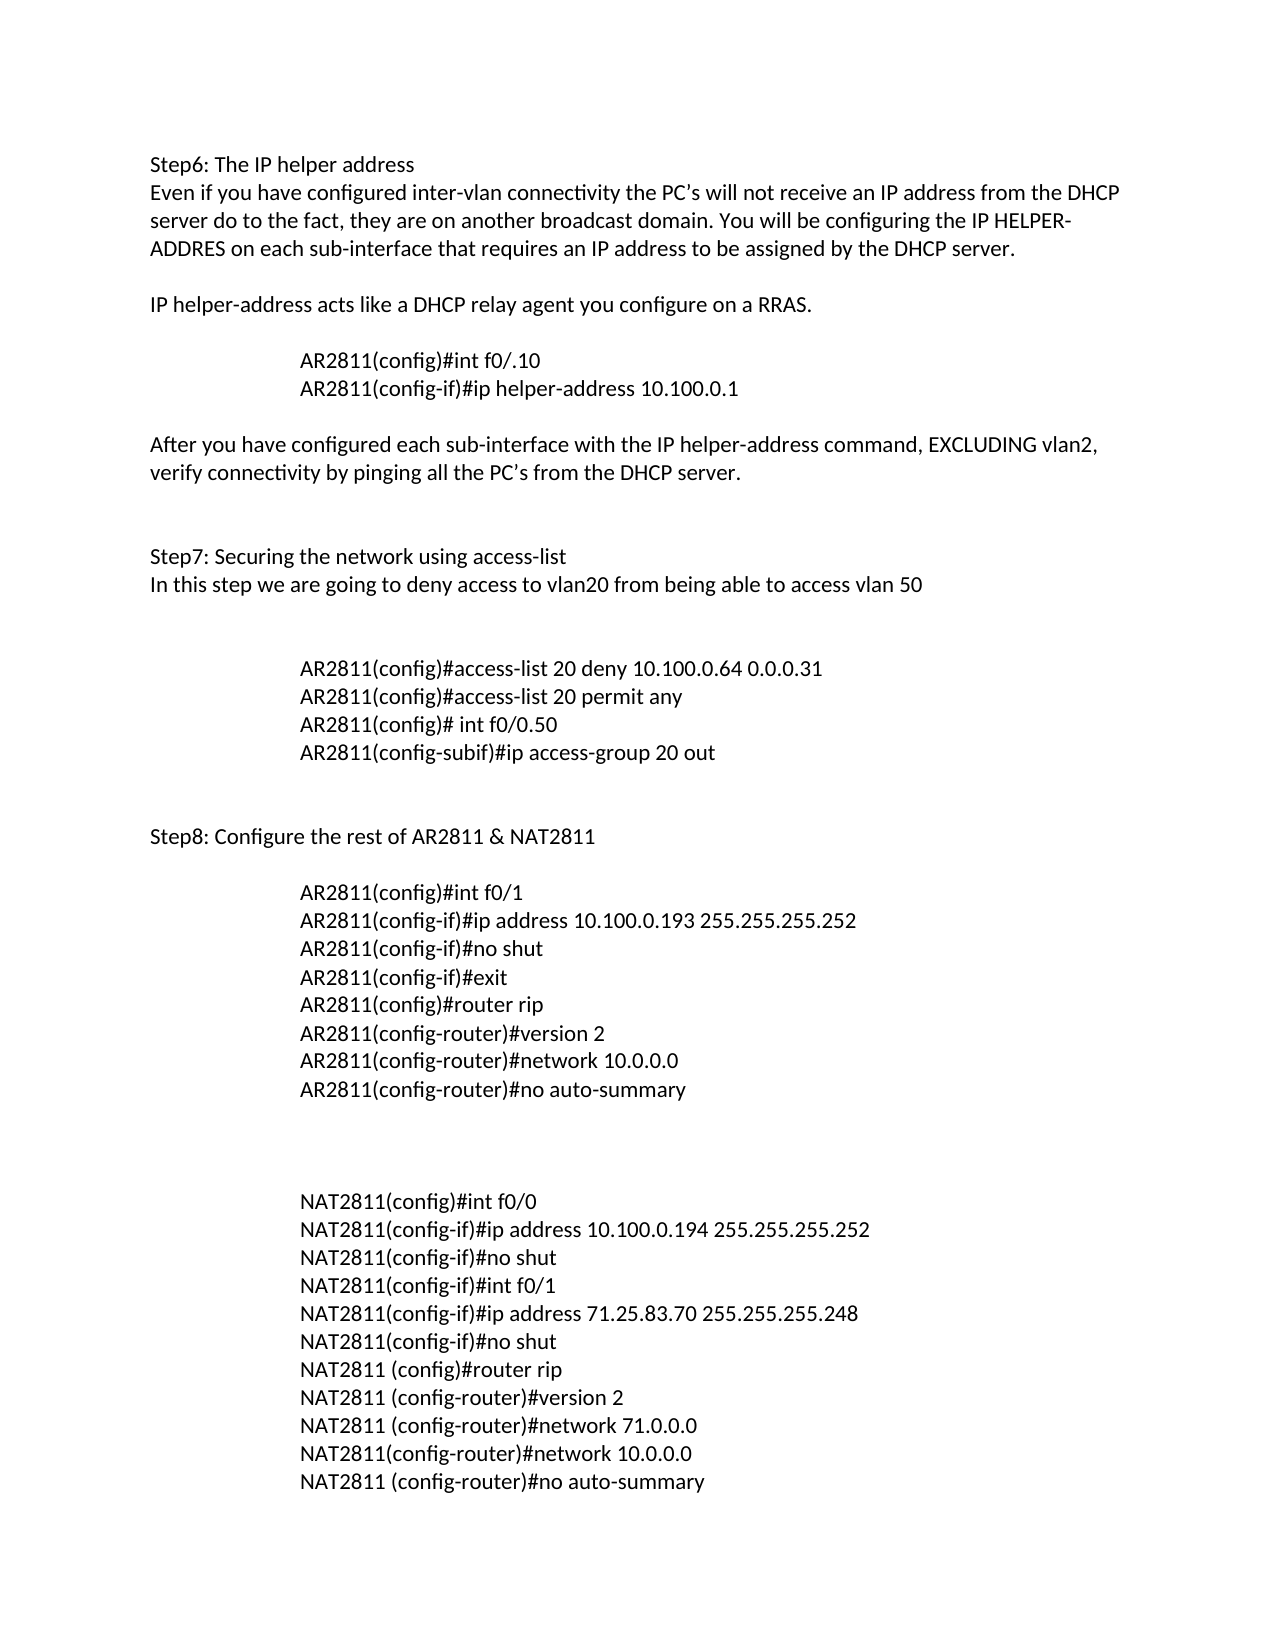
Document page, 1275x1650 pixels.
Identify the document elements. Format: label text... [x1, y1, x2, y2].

text AR2811(config-router)#version 2 [150, 1019, 1125, 1047]
text NAT2811 (config-router)#network 71.0.0.0 [150, 1411, 1125, 1439]
text Even if you have configured inter-vlan connectivity the PC’s will not receive an IP address from the DHCP server do to the fact, they are on another broadcast domain. You will be configuring the IP HELPER-ADDRES on each sub-interface that requires an IP address to be assigned by the DHCP server. [150, 178, 1125, 262]
text NAT2811(config-if)#no shut [150, 1243, 1125, 1271]
text NAT2811(config-router)#network 10.0.0.0 [150, 1439, 1125, 1467]
text AR2811(config-if)#exit [150, 963, 1125, 991]
text AR2811(config)#int f0/1 [150, 878, 1125, 907]
text NAT2811(config-if)#ip address 71.25.83.70 255.255.255.248 [150, 1299, 1125, 1327]
text In this step we are going to deny access to vlan20 from being able to access vlan 50 [150, 570, 1125, 598]
text Step6: The IP helper address [150, 150, 1125, 178]
text AR2811(config-if)#ip address 10.100.0.193 255.255.255.252 [150, 907, 1125, 934]
text After you have configured each sub-interface with the IP helper-address command, EXCLUDING vlan2, verify connectivity by pinging all the PC’s from the DHCP server. [150, 430, 1125, 486]
text NAT2811(config)#int f0/0 [150, 1187, 1125, 1215]
text AR2811(config)# int f0/0.50 [150, 710, 1125, 738]
text NAT2811 (config-router)#no auto-summary [150, 1467, 1125, 1495]
text NAT2811(config-if)#no shut [150, 1327, 1125, 1355]
text AR2811(config-router)#no auto-summary [150, 1075, 1125, 1103]
text AR2811(config-if)#no shut [150, 934, 1125, 963]
text AR2811(config-router)#network 10.0.0.0 [150, 1047, 1125, 1075]
text NAT2811 (config)#router rip [150, 1355, 1125, 1383]
text NAT2811(config-if)#ip address 10.100.0.194 255.255.255.252 [150, 1215, 1125, 1243]
text Step7: Securing the network using access-list [150, 542, 1125, 570]
text Step8: Configure the rest of AR2811 & NAT2811 [150, 822, 1125, 851]
text NAT2811 (config-router)#version 2 [150, 1383, 1125, 1411]
text AR2811(config)#access-list 20 deny 10.100.0.64 0.0.0.31 [150, 654, 1125, 682]
text IP helper-address acts like a DHCP relay agent you configure on a RRAS. [150, 290, 1125, 318]
text NAT2811(config-if)#int f0/1 [150, 1271, 1125, 1299]
text AR2811(config-subif)#ip access-group 20 out [150, 738, 1125, 766]
text AR2811(config-if)#ip helper-address 10.100.0.1 [150, 374, 1125, 402]
text AR2811(config)#access-list 20 permit any [150, 682, 1125, 710]
text AR2811(config)#router rip [150, 991, 1125, 1019]
text AR2811(config)#int f0/.10 [150, 346, 1125, 374]
